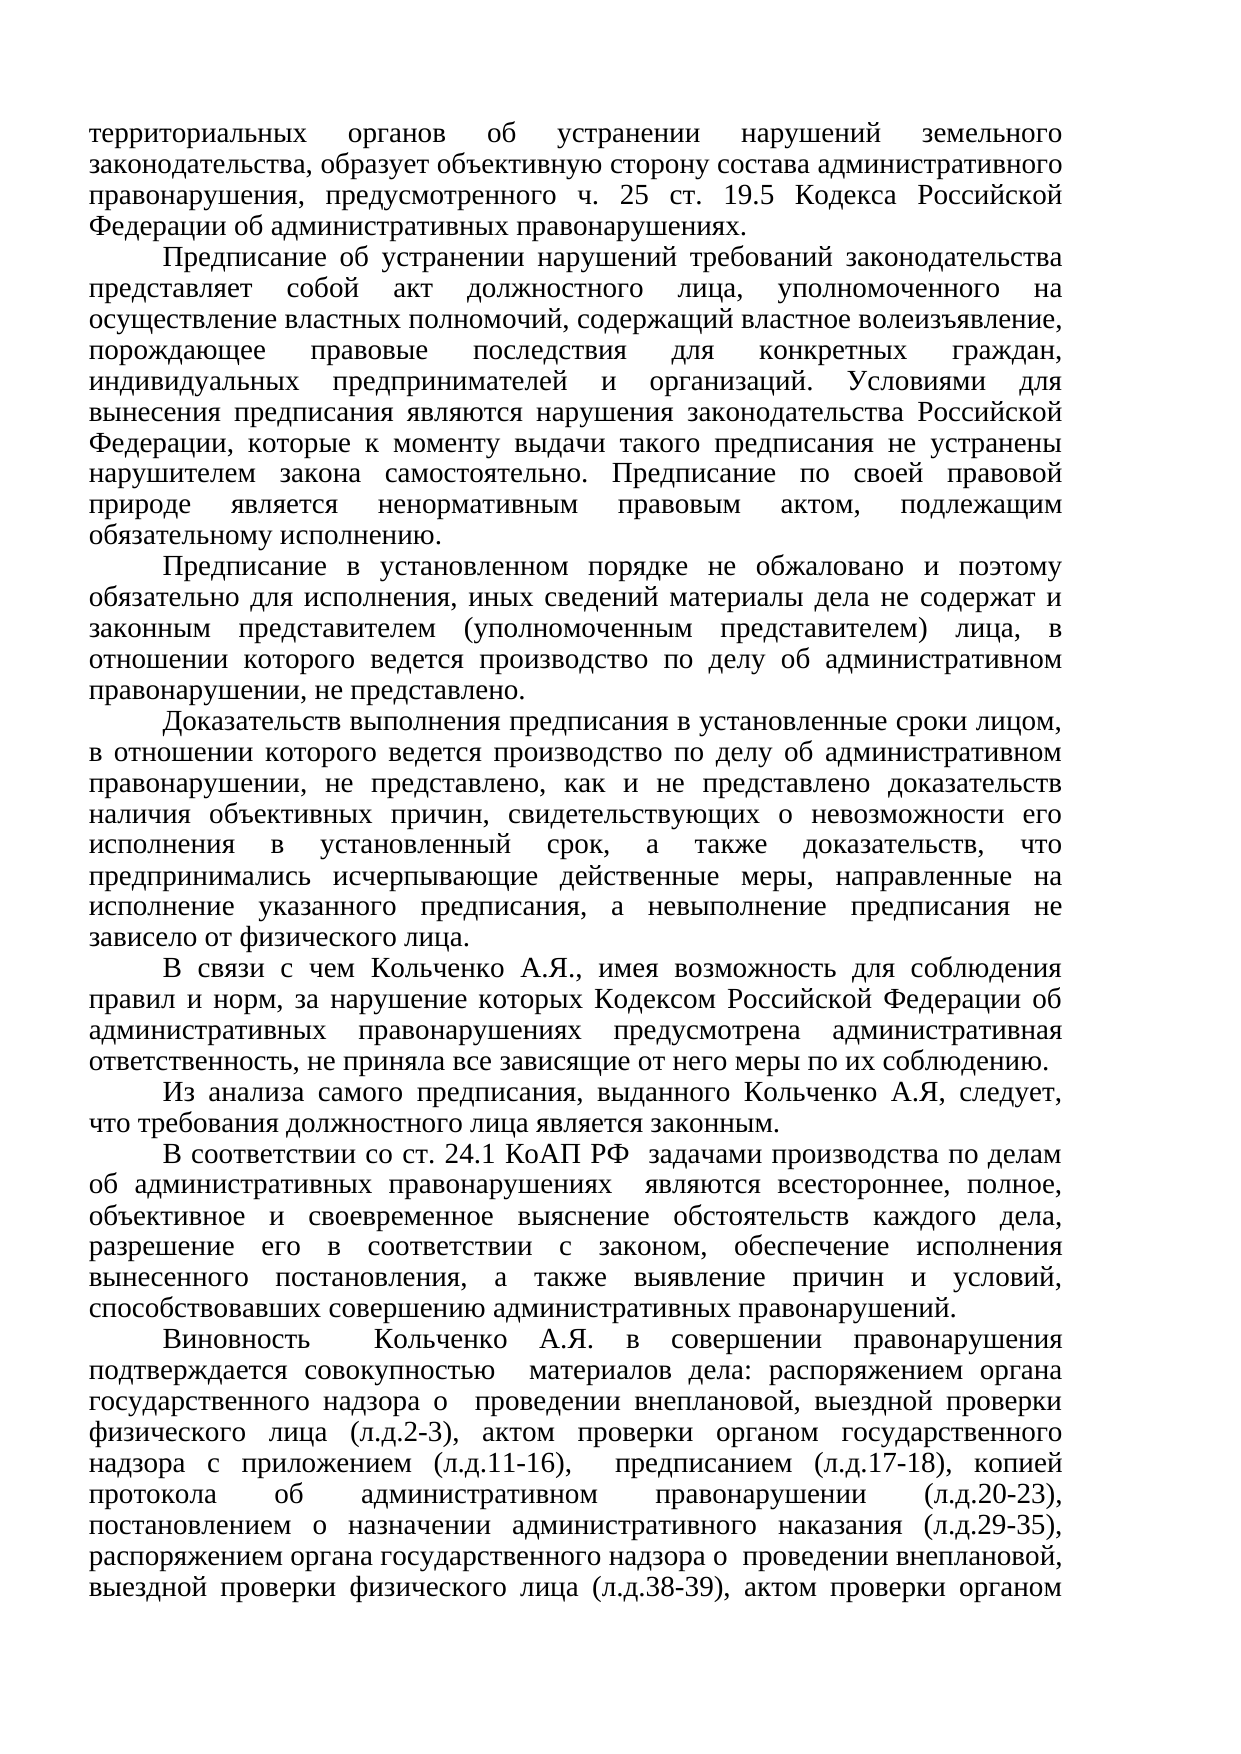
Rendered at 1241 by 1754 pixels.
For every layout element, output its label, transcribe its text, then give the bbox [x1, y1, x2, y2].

text В связи с чем Кольченко А.Я., имея возможность для соблюдения правил и норм, за нарушение которых Кодексом Российской Федерации об административных правонарушениях предусмотрена административная ответственность, не приняла все зависящие от него меры по их соблюдению. [88, 953, 1063, 1077]
text Из анализа самого предписания, выданного Кольченко А.Я, следует, что требования должностного лица является законным. [88, 1077, 1063, 1138]
text В соответствии со ст. 24.1 КоАП РФ задачами производства по делам об административных правонарушениях являются всестороннее, полное, объективное и своевременное выяснение обстоятельств каждого дела, разрешение его в соответствии с законом, обеспечение исполнения вынесенного постановления, а также выявление причин и условий, способствовавших совершению административных правонарушений. [88, 1138, 1063, 1324]
text Доказательств выполнения предписания в установленные сроки лицом, в отношении которого ведется производство по делу об административном правонарушении, не представлено, как и не представлено доказательств наличия объективных причин, свидетельствующих о невозможности его исполнения в установленный срок, а также доказательств, что предпринимались исчерпывающие действенные меры, направленные на исполнение указанного предписания, а невыполнение предписания не зависело от физического лица. [88, 706, 1063, 953]
text Предписание об устранении нарушений требований законодательства представляет собой акт должностного лица, уполномоченного на осуществление властных полномочий, содержащий властное волеизъявление, порождающее правовые последствия для конкретных граждан, индивидуальных предпринимателей и организаций. Условиями для вынесения предписания являются нарушения законодательства Российской Федерации, которые к моменту выдачи такого предписания не устранены нарушителем закона самостоятельно. Предписание по своей правовой природе является ненормативным правовым актом, подлежащим обязательному исполнению. [88, 242, 1063, 551]
text Предписание в установленном порядке не обжаловано и поэтому обязательно для исполнения, иных сведений материалы дела не содержат и законным представителем (уполномоченным представителем) лица, в отношении которого ведется производство по делу об административном правонарушении, не представлено. [88, 551, 1063, 706]
